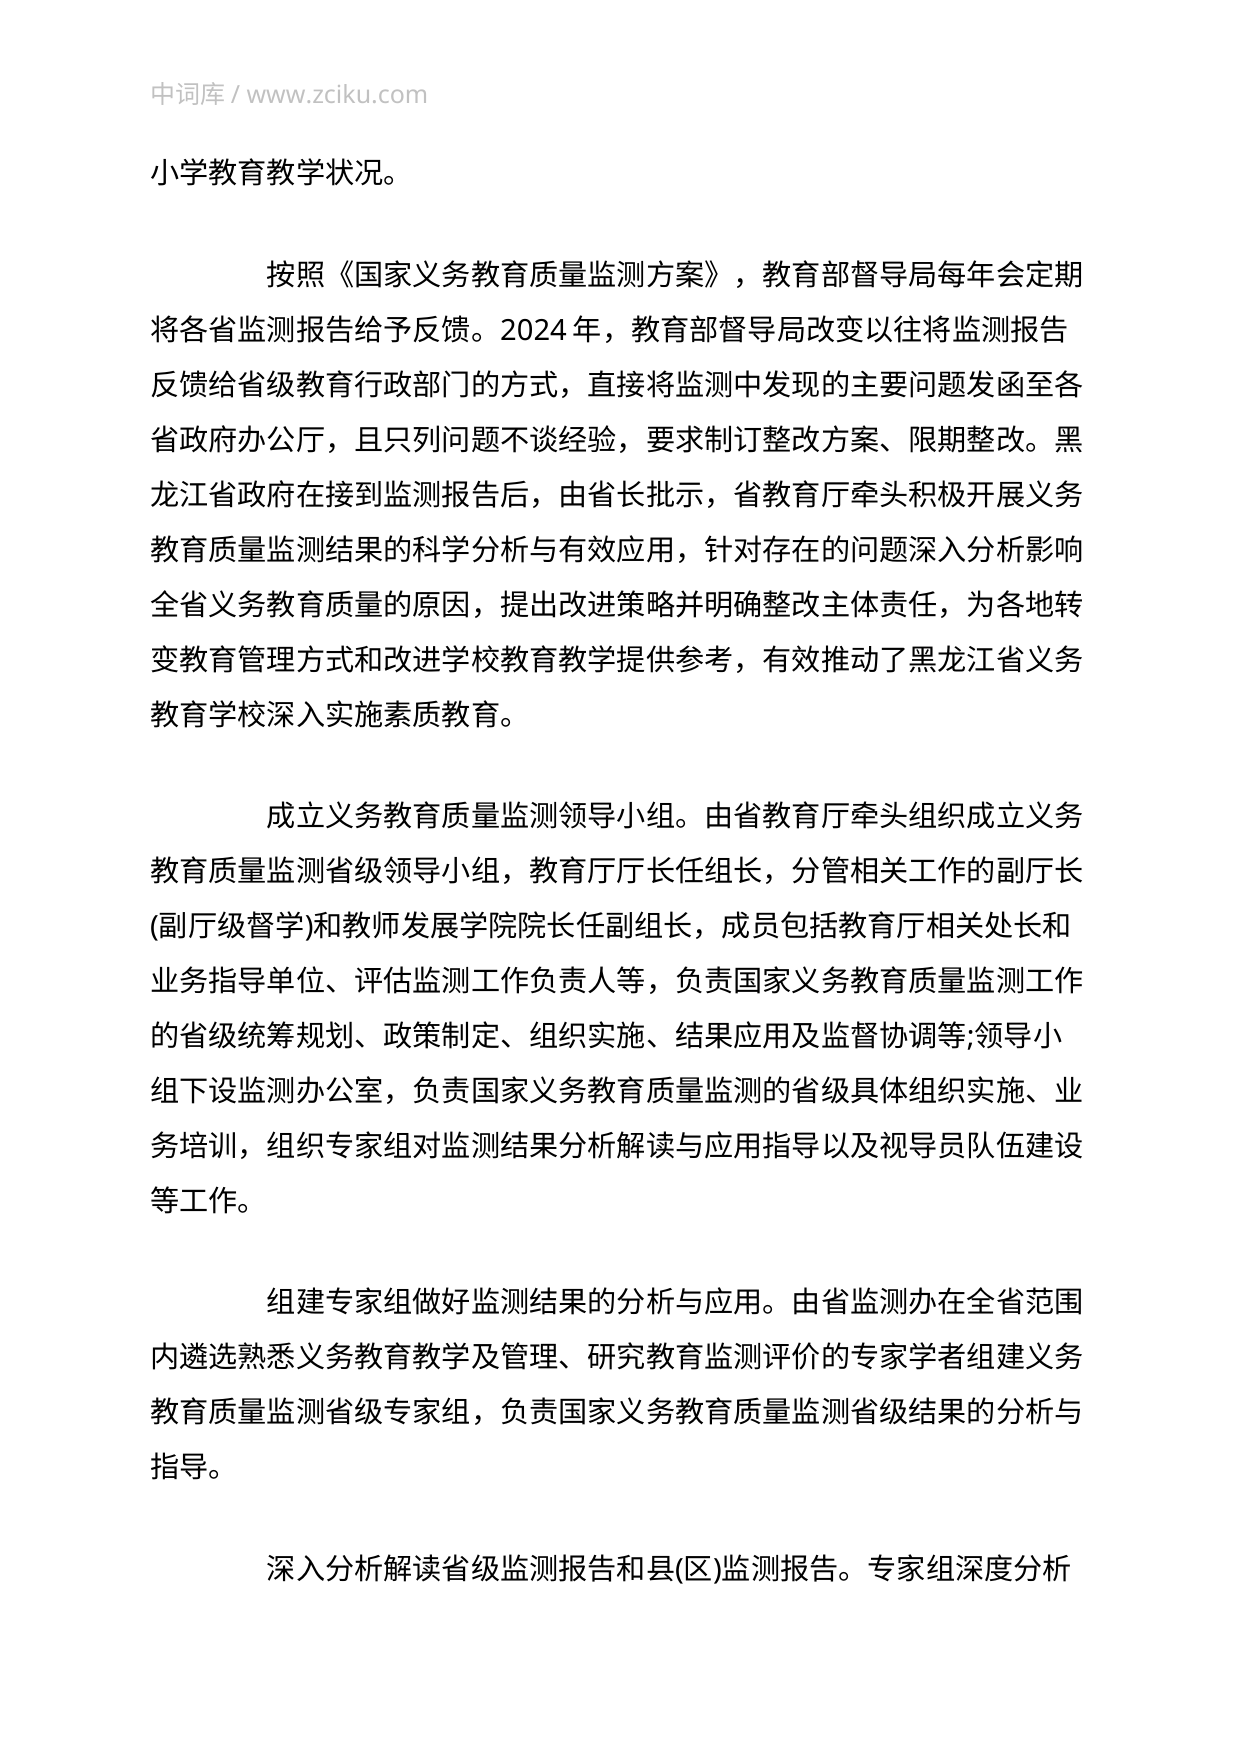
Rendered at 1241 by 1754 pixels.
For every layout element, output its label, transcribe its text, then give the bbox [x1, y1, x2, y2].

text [150, 1546, 1090, 1588]
text 组建专家组做好监测结果的分析与应用。由省监测办在全省范围内遴选熟悉义务教育教学及管理、研究教育监测评价的专家学者组建义务教育质量监测省级专家组，负责国家义务教育质量监测省级结果的分析与指导。 [150, 1279, 1090, 1486]
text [150, 150, 1090, 192]
text 成立义务教育质量监测领导小组。由省教育厅牵头组织成立义务教育质量监测省级领导小组，教育厅厅长任组长，分管相关工作的副厅长(副厅级督学)和教师发展学院院长任副组长，成员包括教育厅相关处长和业务指导单位、评估监测工作负责人等，负责国家义务教育质量监测工作的省级统筹规划、政策制定、组织实施、结果应用及监督协调等;领导小组下设监测办公室，负责国家义务教育质量监测的省级具体组织实施、业务培训，组织专家组对监测结果分析解读与应用指导以及视导员队伍建设等工作。 [150, 793, 1090, 1219]
text 按照《国家义务教育质量监测方案》，教育部督导局每年会定期将各省监测报告给予反馈。2024年，教育部督导局改变以往将监测报告反馈给省级教育行政部门的方式，直接将监测中发现的主要问题发函至各省政府办公厅，且只列问题不谈经验，要求制订整改方案、限期整改。黑龙江省政府在接到监测报告后，由省长批示，省教育厅牵头积极开展义务教育质量监测结果的科学分析与有效应用，针对存在的问题深入分析影响全省义务教育质量的原因，提出改进策略并明确整改主体责任，为各地转变教育管理方式和改进学校教育教学提供参考，有效推动了黑龙江省义务教育学校深入实施素质教育。 [150, 252, 1090, 733]
